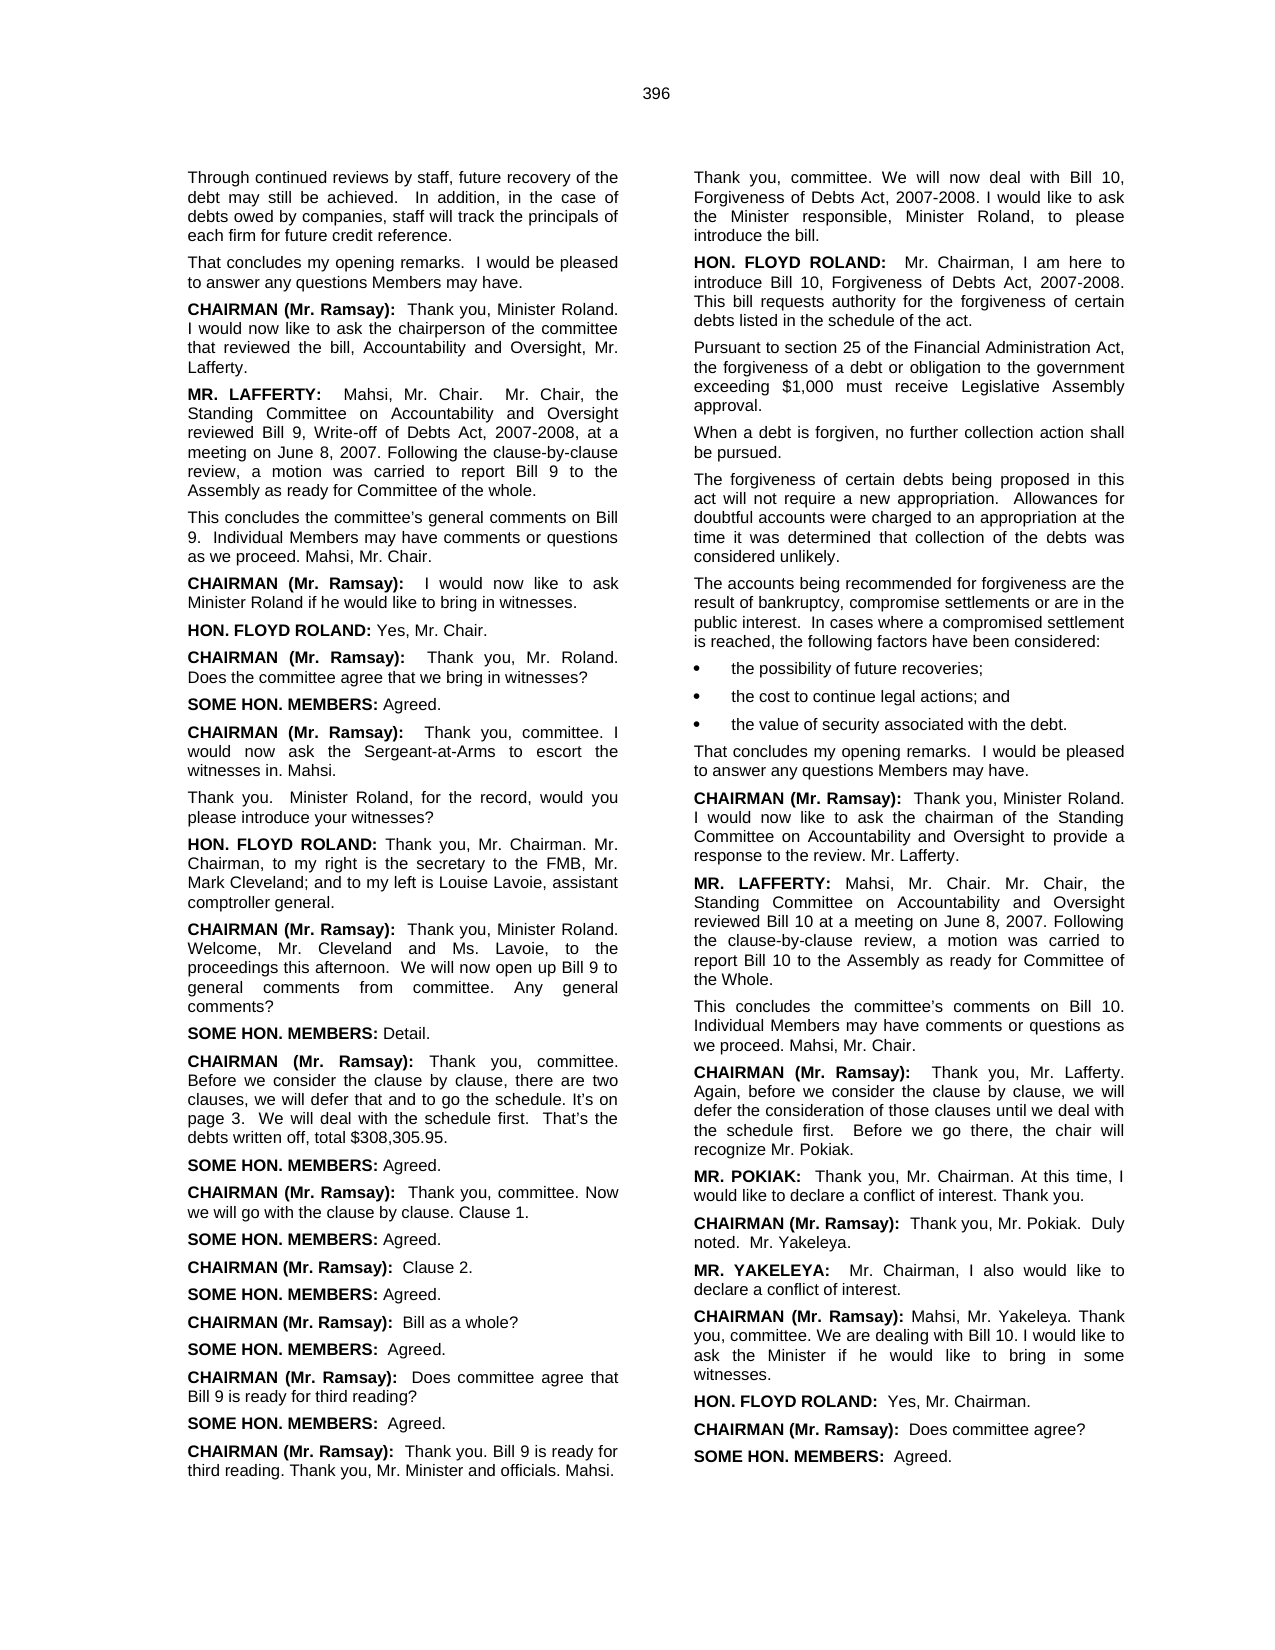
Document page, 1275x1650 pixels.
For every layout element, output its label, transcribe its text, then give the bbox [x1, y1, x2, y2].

text SOME HON. MEMBERS: Agreed. [187, 1156, 619, 1175]
text That concludes my opening remarks. I would be pleased to answer any questions Members may have. [694, 742, 1125, 780]
text CHAIRMAN (Mr. Ramsay): Clause 2. [187, 1257, 619, 1277]
text SOME HON. MEMBERS: Detail. [187, 1024, 619, 1043]
text CHAIRMAN (Mr. Ramsay): Thank you, Minister Roland. Welcome, Mr. Cleveland and Ms. Lavoie, to the proceedings this afternoon. We will now open up Bill 9 to general comments from committee. Any general comments? [187, 920, 619, 1016]
text MR. POKIAK: Thank you, Mr. Chairman. At this time, I would like to declare a conflict of interest. Thank you. [694, 1167, 1125, 1205]
text HON. FLOYD ROLAND: Mr. Chairman, I am here to introduce Bill 10, Forgiveness of Debts Act, 2007-2008. This bill requests authority for the forgiveness of certain debts listed in the schedule of the act. [694, 253, 1125, 330]
text Through continued reviews by staff, future recovery of the debt may still be achieved. In addition, in the case of debts owed by companies, staff will track the principals of each firm for future credit reference. [187, 168, 619, 245]
text CHAIRMAN (Mr. Ramsay): Does committee agree? [694, 1419, 1125, 1439]
text MR. YAKELEYA: Mr. Chairman, I also would like to declare a conflict of interest. [694, 1260, 1125, 1299]
text CHAIRMAN (Mr. Ramsay): Thank you. Bill 9 is ready for third reading. Thank you, Mr. Minister and officials. Mahsi. [187, 1442, 619, 1480]
text MR. LAFFERTY: Mahsi, Mr. Chair. Mr. Chair, the Standing Committee on Accountability and Oversight reviewed Bill 9, Write-off of Debts Act, 2007-2008, at a meeting on June 8, 2007. Following the clause-by-clause review, a motion was carried to report Bill 9 to the Assembly as ready for Committee of the whole. [187, 385, 619, 500]
list the value of security associated with the debt. [694, 714, 1125, 734]
text This concludes the committee’s comments on Bill 10. Individual Members may have comments or questions as we proceed. Mahsi, Mr. Chair. [694, 997, 1125, 1054]
text That concludes my opening remarks. I would be pleased to answer any questions Members may have. [187, 253, 619, 292]
text When a debt is forgiven, no further collection action shall be pursued. [694, 423, 1125, 462]
text The forgiveness of certain debts being proposed in this act will not require a new appropriation. Allowances for doubtful accounts were charged to an appropriation at the time it was determined that collection of the debts was considered unlikely. [694, 470, 1125, 566]
list the possibility of future recoveries; [694, 659, 1125, 678]
list the cost to continue legal actions; and [694, 687, 1125, 706]
text CHAIRMAN (Mr. Ramsay): Mahsi, Mr. Yakeleya. Thank you, committee. We are dealing with Bill 10. I would like to ask the Minister if he would like to bring in some witnesses. [694, 1307, 1125, 1384]
text SOME HON. MEMBERS: Agreed. [187, 1230, 619, 1249]
text The accounts being recommended for forgiveness are the result of bankruptcy, compromise settlements or are in the public interest. In cases where a compromised settlement is reached, the following factors have been considered: [694, 574, 1125, 651]
text Thank you. Minister Roland, for the record, would you please introduce your witnesses? [187, 788, 619, 827]
text MR. LAFFERTY: Mahsi, Mr. Chair. Mr. Chair, the Standing Committee on Accountability and Oversight reviewed Bill 10 at a meeting on June 8, 2007. Following the clause-by-clause review, a motion was carried to report Bill 10 to the Assembly as ready for Committee of the Whole. [694, 874, 1125, 989]
text CHAIRMAN (Mr. Ramsay): Thank you, committee. I would now ask the Sergeant-at-Arms to escort the witnesses in. Mahsi. [187, 722, 619, 780]
text HON. FLOYD ROLAND: Thank you, Mr. Chairman. Mr. Chairman, to my right is the secretary to the FMB, Mr. Mark Cleveland; and to my left is Louise Lavoie, assistant comptroller general. [187, 835, 619, 912]
text CHAIRMAN (Mr. Ramsay): Does committee agree that Bill 9 is ready for third reading? [187, 1367, 619, 1406]
text CHAIRMAN (Mr. Ramsay): Thank you, committee. Before we consider the clause by clause, there are two clauses, we will defer that and to go the schedule. It’s on page 3. We will deal with the schedule first. That’s the debts written off, total $308,305.95. [187, 1052, 619, 1147]
text CHAIRMAN (Mr. Ramsay): Thank you, Mr. Pokiak. Duly noted. Mr. Yakeleya. [694, 1214, 1125, 1252]
text SOME HON. MEMBERS: Agreed. [187, 1340, 619, 1359]
text CHAIRMAN (Mr. Ramsay): I would now like to ask Minister Roland if he would like to bring in witnesses. [187, 574, 619, 612]
text CHAIRMAN (Mr. Ramsay): Thank you, Minister Roland. I would now like to ask the chairperson of the committee that reviewed the bill, Accountability and Oversight, Mr. Lafferty. [187, 300, 619, 377]
text SOME HON. MEMBERS: Agreed. [187, 1285, 619, 1304]
text This concludes the committee’s general comments on Bill 9. Individual Members may have comments or questions as we proceed. Mahsi, Mr. Chair. [187, 508, 619, 566]
text CHAIRMAN (Mr. Ramsay): Thank you, Minister Roland. I would now like to ask the chairman of the Standing Committee on Accountability and Oversight to provide a response to the review. Mr. Lafferty. [694, 789, 1125, 865]
text SOME HON. MEMBERS: Agreed. [187, 695, 619, 714]
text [694, 1447, 1125, 1466]
text Pursuant to section 25 of the Financial Administration Act, the forgiveness of a debt or obligation to the government exceeding $1,000 must receive Legislative Assembly approval. [694, 338, 1125, 415]
text HON. FLOYD ROLAND: Yes, Mr. Chairman. [694, 1392, 1125, 1411]
text SOME HON. MEMBERS: Agreed. [187, 1414, 619, 1433]
text HON. FLOYD ROLAND: Yes, Mr. Chair. [187, 621, 619, 640]
text CHAIRMAN (Mr. Ramsay): Thank you, committee. Now we will go with the clause by clause. Clause 1. [187, 1183, 619, 1222]
text CHAIRMAN (Mr. Ramsay): Thank you, Mr. Lafferty. Again, before we consider the clause by clause, we will defer the consideration of those clauses until we deal with the schedule first. Before we go there, the chair will recognize Mr. Pokiak. [694, 1063, 1125, 1159]
text CHAIRMAN (Mr. Ramsay): Bill as a whole? [187, 1312, 619, 1332]
text CHAIRMAN (Mr. Ramsay): Thank you, Mr. Roland. Does the committee agree that we bring in witnesses? [187, 648, 619, 687]
text Thank you, committee. We will now deal with Bill 10, Forgiveness of Debts Act, 2007-2008. I would like to ask the Minister responsible, Minister Roland, to please introduce the bill. [694, 168, 1125, 245]
